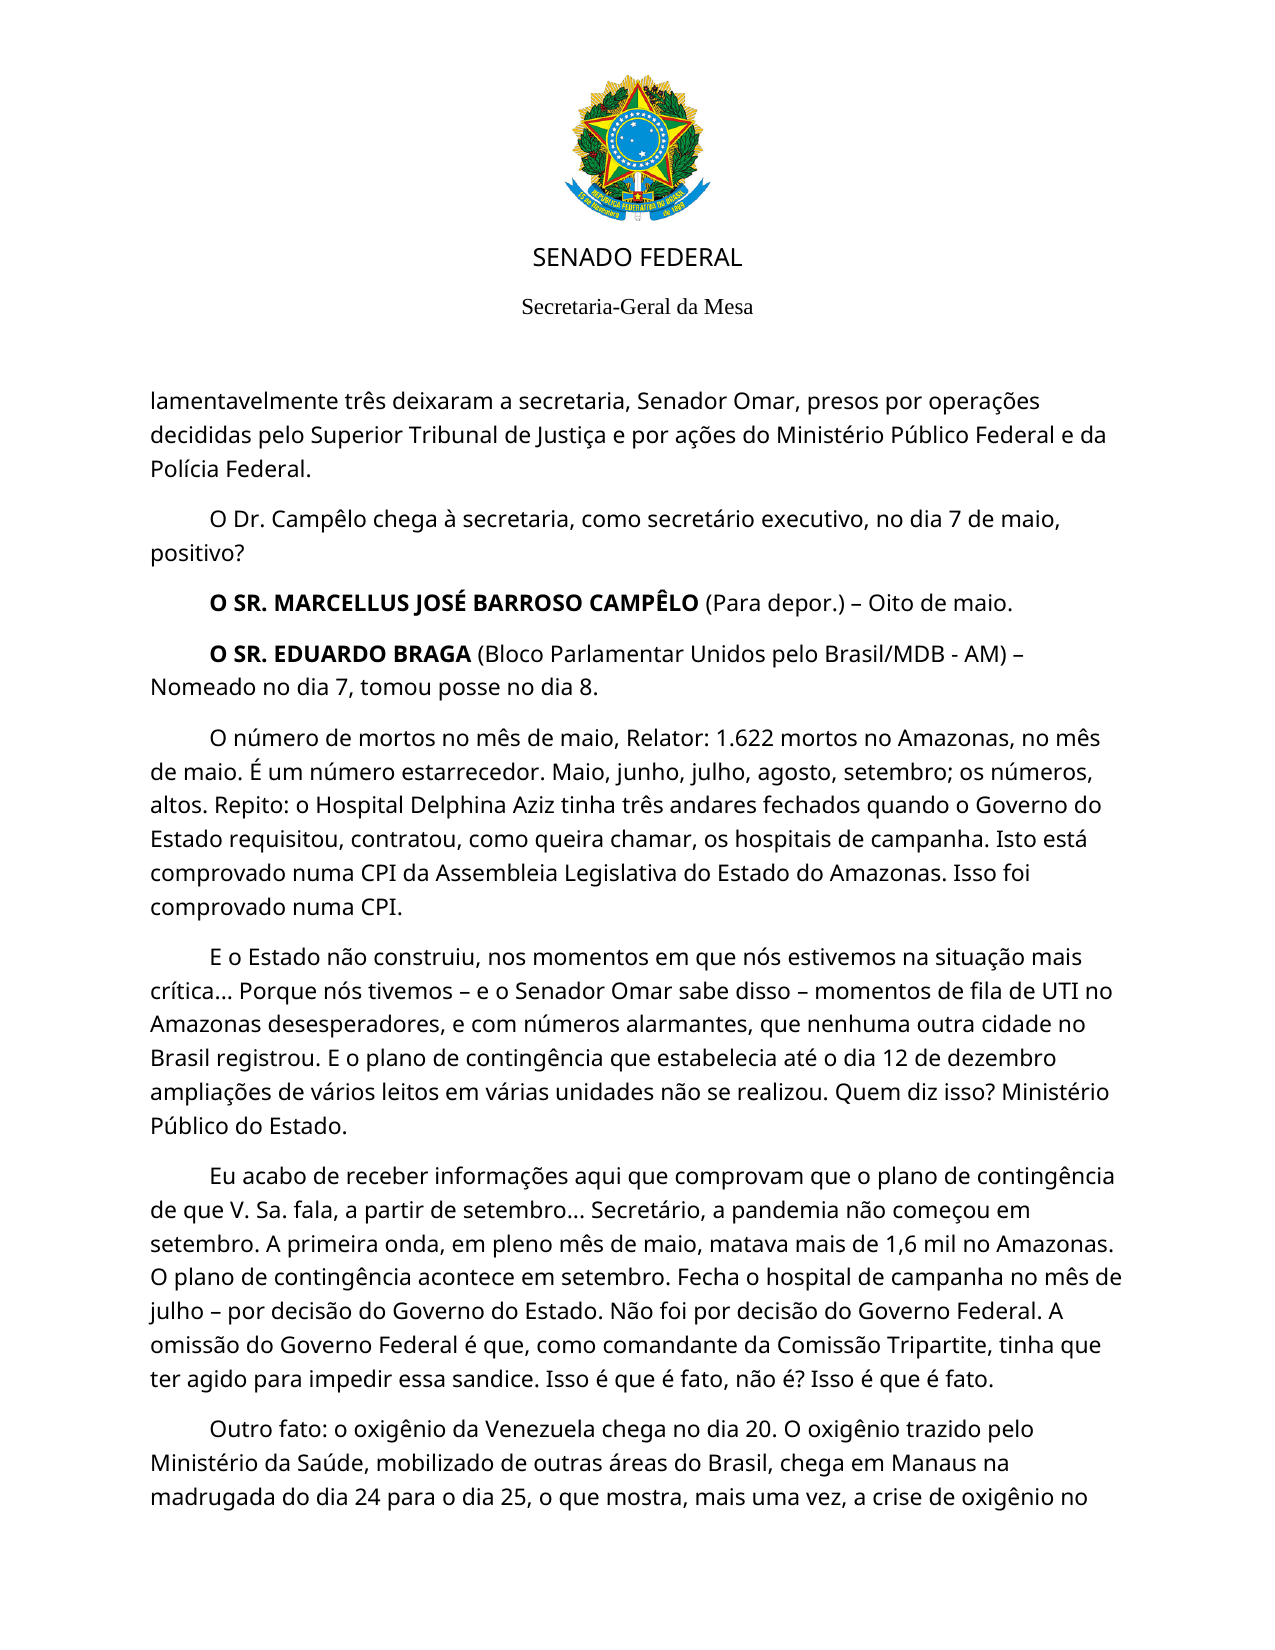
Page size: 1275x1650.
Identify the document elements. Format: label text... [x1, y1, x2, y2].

text O SR. MARCELLUS JOSÉ BARROSO CAMPÊLO (Para depor.) – Oito de maio. [150, 587, 1125, 618]
picture [564, 75, 711, 221]
text O SR. EDUARDO BRAGA (Bloco Parlamentar Unidos pelo Brasil/MDB - AM) – Nomeado no dia 7, tomou posse no dia 8. [150, 637, 1125, 702]
text Eu acabo de receber informações aqui que comprovam que o plano de contingência de que V. Sa. fala, a partir de setembro... Secretário, a pandemia não começou em setembro. A primeira onda, em pleno mês de maio, matava mais de 1,6 mil no Amazonas. O plano de contingência acontece em setembro. Fecha o hospital de campanha no mês de julho – por decisão do Governo do Estado. Não foi por decisão do Governo Federal. A omissão do Governo Federal é que, como comandante da Comissão Tripartite, tinha que ter agido para impedir essa sandice. Isso é que é fato, não é? Isso é que é fato. [150, 1160, 1125, 1394]
text O Dr. Campêlo chega à secretaria, como secretário executivo, no dia 7 de maio, positivo? [150, 503, 1125, 568]
text E o Estado não construiu, nos momentos em que nós estivemos na situação mais crítica... Porque nós tivemos – e o Senador Omar sabe disso – momentos de fila de UTI no Amazonas desesperadores, e com números alarmantes, que nenhuma outra cidade no Brasil registrou. E o plano de contingência que estabelecia até o dia 12 de dezembro ampliações de vários leitos em várias unidades não se realizou. Quem diz isso? Ministério Público do Estado. [150, 941, 1125, 1141]
text O número de mortos no mês de maio, Relator: 1.622 mortos no Amazonas, no mês de maio. É um número estarrecedor. Maio, junho, julho, agosto, setembro; os números, altos. Repito: o Hospital Delphina Aziz tinha três andares fechados quando o Governo do Estado requisitou, contratou, como queira chamar, os hospitais de campanha. Isto está comprovado numa CPI da Assembleia Legislativa do Estado do Amazonas. Isso foi comprovado numa CPI. [150, 722, 1125, 922]
